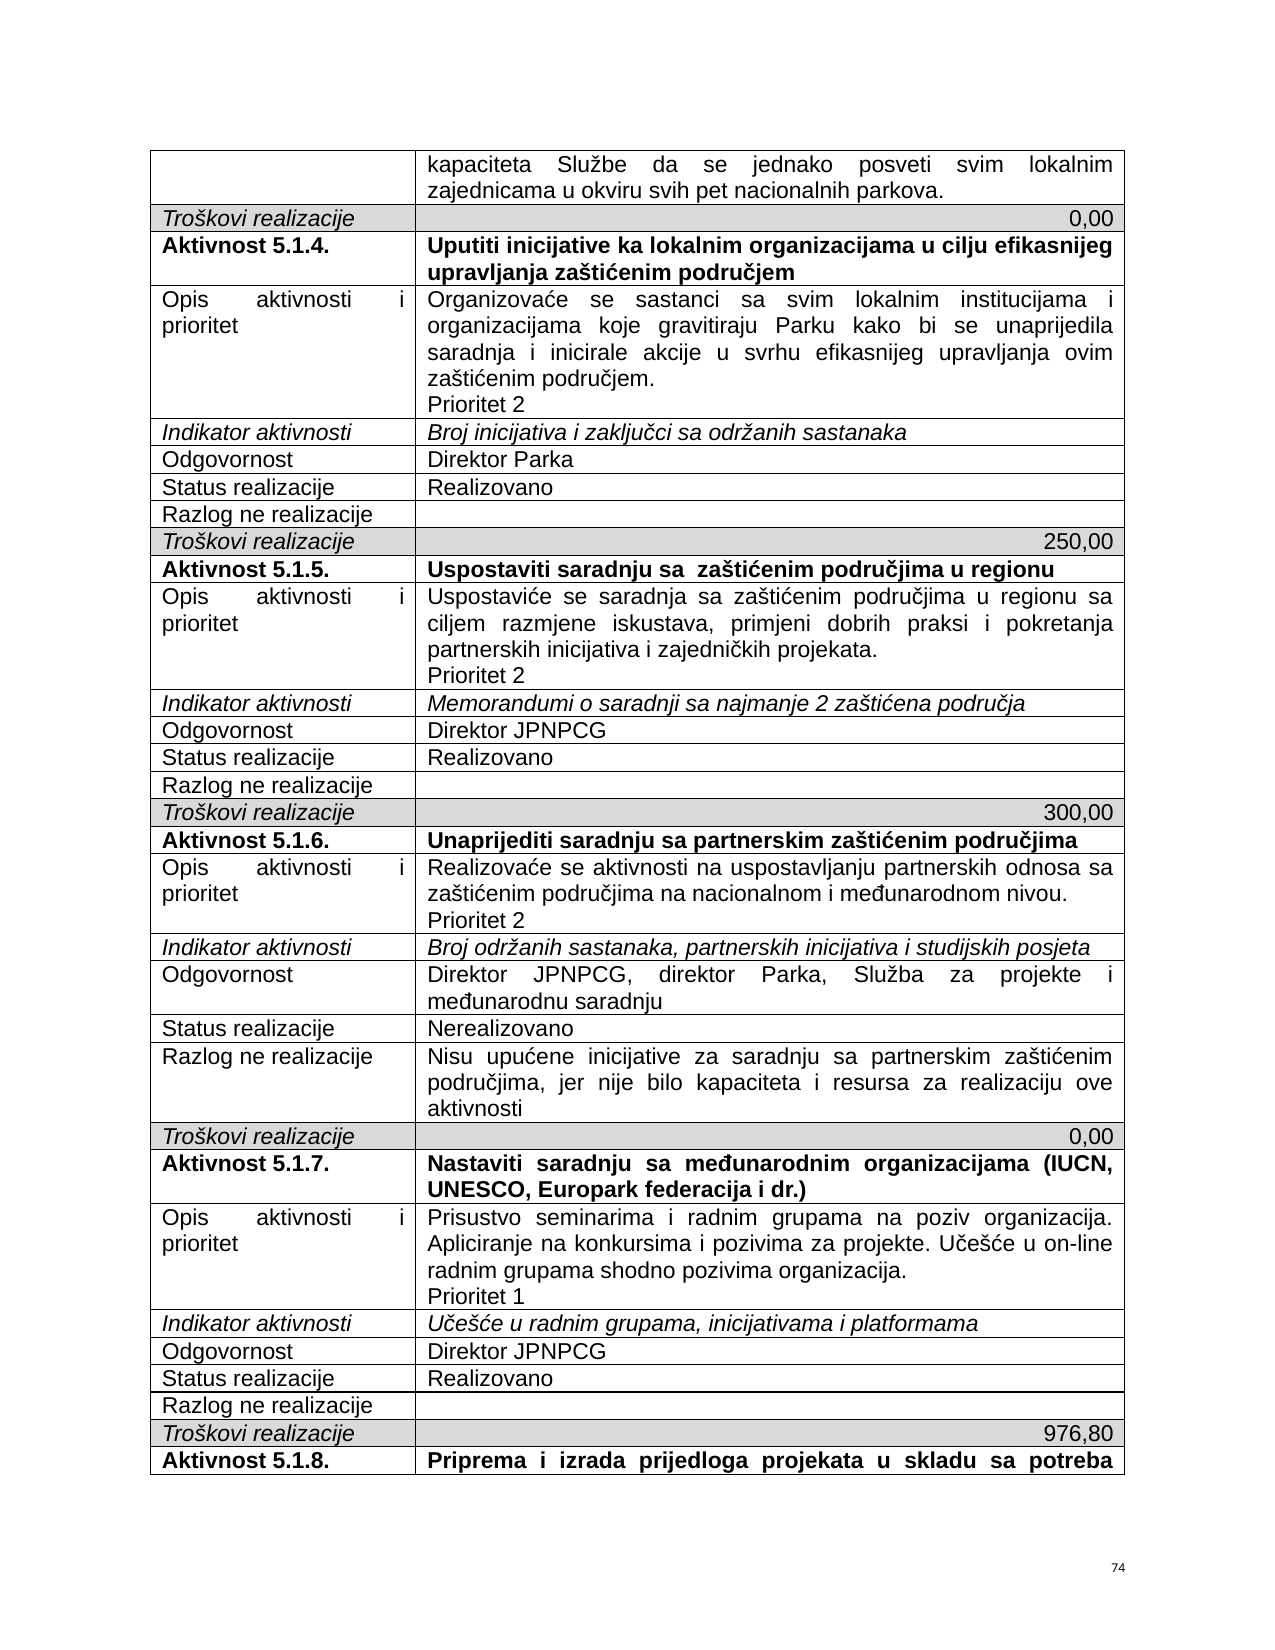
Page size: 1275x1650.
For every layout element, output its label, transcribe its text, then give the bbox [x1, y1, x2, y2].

table_cell Odgovornost [151, 1338, 415, 1364]
table_cell Indikator aktivnosti [151, 934, 415, 960]
table_cell Memorandumi o saradnji sa najmanje 2 zaštićena područja [416, 690, 1124, 716]
table_cell Uspostaviti saradnju sa zaštićenim područjima u regionu [416, 556, 1124, 582]
table_cell Broj održanih sastanaka, partnerskih inicijativa i studijskih posjeta [416, 934, 1124, 960]
table_cell Direktor Parka [416, 446, 1124, 472]
table_cell Uputiti inicijative ka lokalnim organizacijama u cilju efikasnijeg upravljanja zaštićenim područjem [416, 232, 1124, 285]
table_cell Odgovornost [151, 961, 415, 1014]
table_cell Direktor JPNPCG [416, 717, 1124, 743]
table_cell Indikator aktivnosti [151, 419, 415, 445]
table_cell Realizovano [416, 474, 1124, 500]
table_cell 976,80 [416, 1420, 1124, 1446]
table_cell Broj inicijativa i zaključci sa održanih sastanaka [416, 419, 1124, 445]
table_cell Opis aktivnosti i prioritet [151, 854, 415, 933]
table_cell Aktivnost 5.1.6. [151, 827, 415, 853]
table_cell Organizovaće se sastanci sa svim lokalnim institucijama i organizacijama koje gravitiraju Parku kako bi se unaprijedila saradnja i inicirale akcije u svrhu efikasnijeg upravljanja ovim zaštićenim područjem. Prioritet 2 [416, 286, 1124, 418]
table_cell Opis aktivnosti i prioritet [151, 286, 415, 418]
table_cell Aktivnost 5.1.4. [151, 232, 415, 285]
table_cell Razlog ne realizacije [151, 772, 415, 798]
table_cell 0,00 [416, 205, 1124, 231]
table_cell 300,00 [416, 799, 1124, 826]
table_cell Razlog ne realizacije [151, 1393, 415, 1419]
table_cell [416, 151, 1124, 204]
table_cell 250,00 [416, 528, 1124, 555]
table_cell Status realizacije [151, 744, 415, 771]
table_cell Nastaviti saradnju sa međunarodnim organizacijama (IUCN, UNESCO, Europark federacija i dr.) [416, 1150, 1124, 1203]
table_cell Status realizacije [151, 474, 415, 500]
table_cell Troškovi realizacije [151, 1123, 415, 1149]
table_cell Nerealizovano [416, 1015, 1124, 1042]
table_cell Odgovornost [151, 446, 415, 472]
table_cell Unaprijediti saradnju sa partnerskim zaštićenim područjima [416, 827, 1124, 853]
table_cell Indikator aktivnosti [151, 1310, 415, 1337]
table_cell [416, 772, 1124, 798]
table_cell Direktor JPNPCG, direktor Parka, Služba za projekte i međunarodnu saradnju [416, 961, 1124, 1014]
table_cell Troškovi realizacije [151, 205, 415, 231]
table_cell Realizovaće se aktivnosti na uspostavljanju partnerskih odnosa sa zaštićenim područjima na nacionalnom i međunarodnom nivou. Prioritet 2 [416, 854, 1124, 933]
table_cell Realizovano [416, 1365, 1124, 1391]
table_cell Status realizacije [151, 1015, 415, 1042]
table_cell [416, 501, 1124, 527]
table_cell Opis aktivnosti i prioritet [151, 583, 415, 688]
table_cell Nisu upućene inicijative za saradnju sa partnerskim zaštićenim područjima, jer nije bilo kapaciteta i resursa za realizaciju ove aktivnosti [416, 1043, 1124, 1122]
table_cell Učešće u radnim grupama, inicijativama i platformama [416, 1310, 1124, 1337]
table_cell [416, 1393, 1124, 1419]
table_cell Odgovornost [151, 717, 415, 743]
table_cell Troškovi realizacije [151, 528, 415, 555]
table_cell Uspostaviće se saradnja sa zaštićenim područjima u regionu sa ciljem razmjene iskustava, primjeni dobrih praksi i pokretanja partnerskih inicijativa i zajedničkih projekata. Prioritet 2 [416, 583, 1124, 688]
table_cell Troškovi realizacije [151, 799, 415, 826]
table_cell Razlog ne realizacije [151, 1043, 415, 1122]
table_cell Prisustvo seminarima i radnim grupama na poziv organizacija. Apliciranje na konkursima i pozivima za projekte. Učešće u on-line radnim grupama shodno pozivima organizacija. Prioritet 1 [416, 1204, 1124, 1309]
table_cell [151, 151, 415, 204]
table_cell Indikator aktivnosti [151, 690, 415, 716]
table_cell Opis aktivnosti i prioritet [151, 1204, 415, 1309]
table_cell Troškovi realizacije [151, 1420, 415, 1446]
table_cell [416, 1447, 1124, 1474]
table_cell Aktivnost 5.1.5. [151, 556, 415, 582]
table_cell Direktor JPNPCG [416, 1338, 1124, 1364]
table_cell Status realizacije [151, 1365, 415, 1391]
table_cell Realizovano [416, 744, 1124, 771]
table_cell Razlog ne realizacije [151, 501, 415, 527]
table_cell Aktivnost 5.1.7. [151, 1150, 415, 1203]
table_cell Aktivnost 5.1.8. [151, 1447, 415, 1474]
table_cell 0,00 [416, 1123, 1124, 1149]
